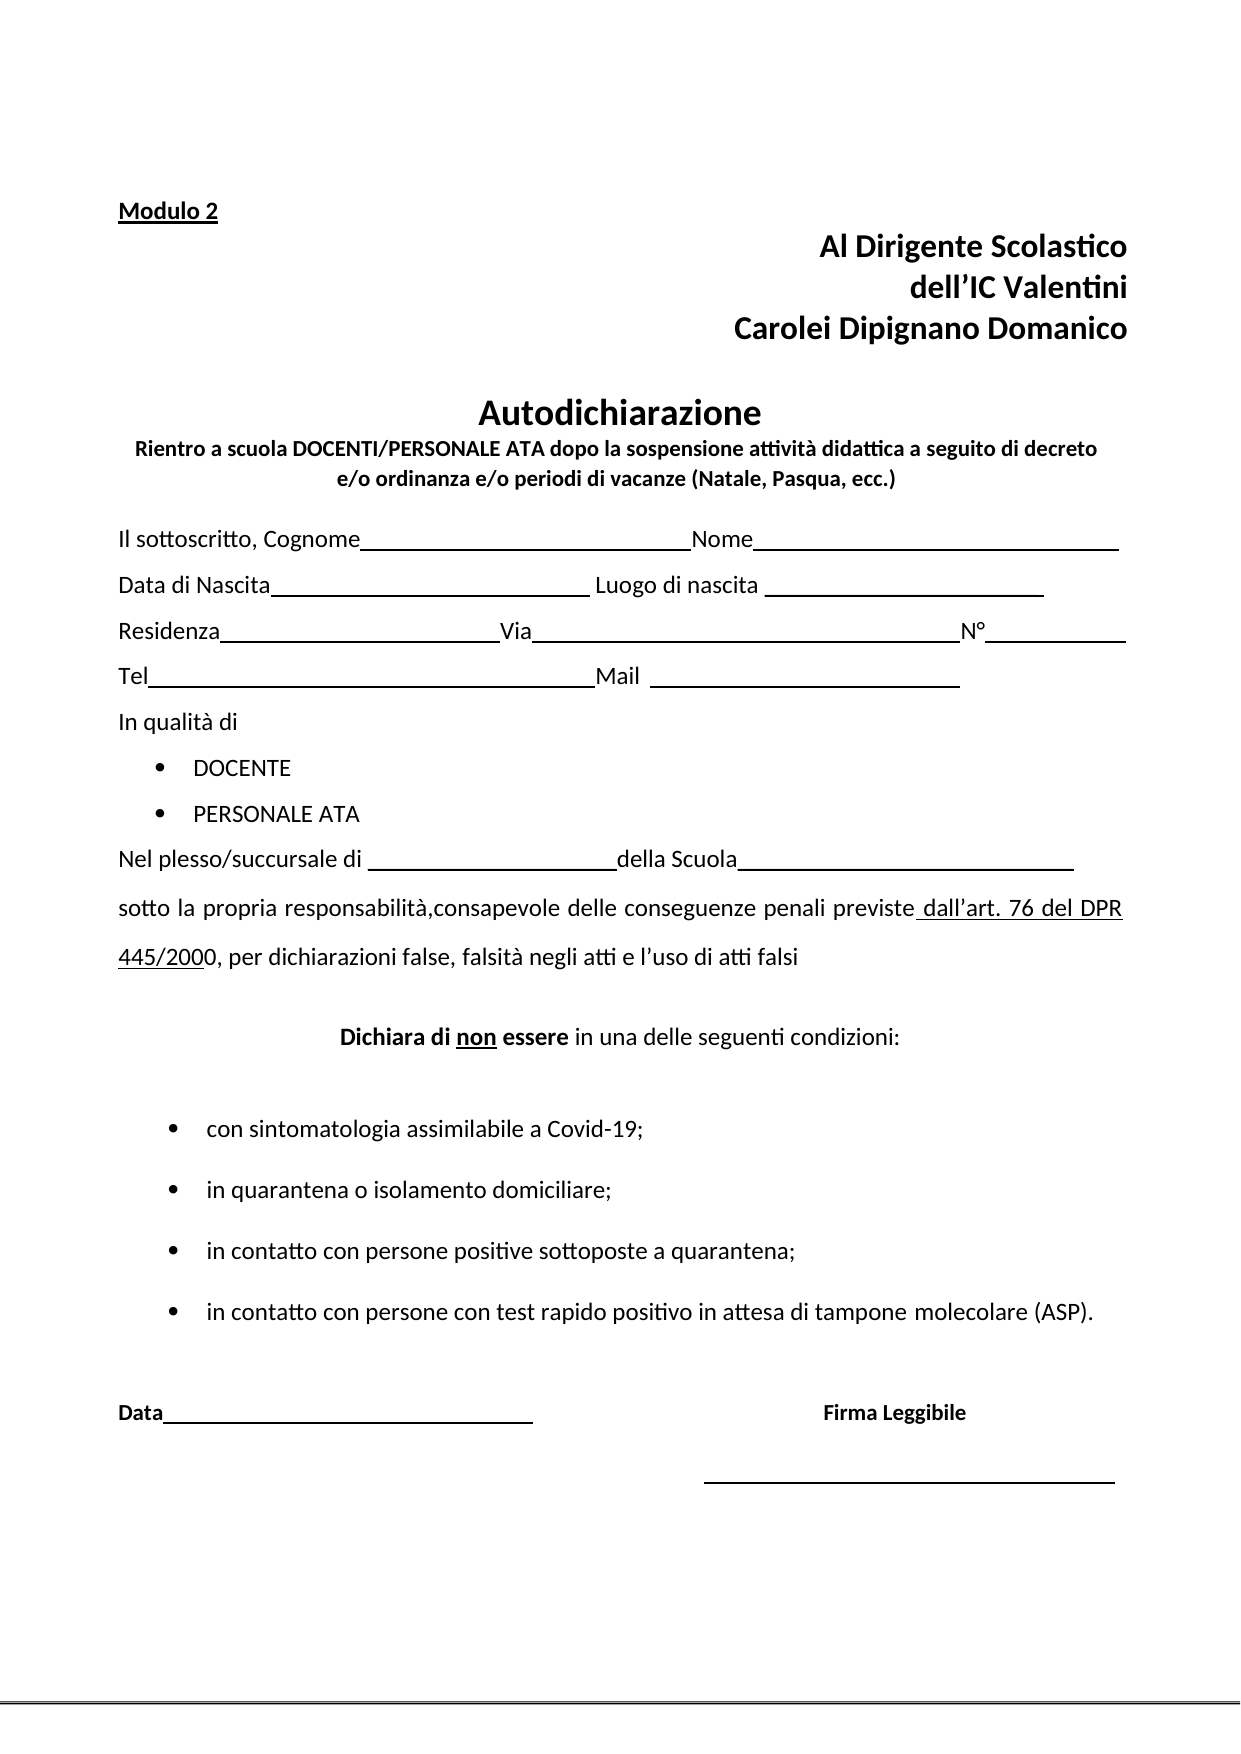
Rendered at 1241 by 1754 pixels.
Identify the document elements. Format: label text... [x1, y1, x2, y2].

text Al Dirigente Scolastico [118, 226, 1128, 266]
text Nel plesso/succursale di ____________________della Scuola___________________________ [118, 843, 1122, 874]
text Data di Nascita Luogo di nascita ______________________ Residenza Via N° Tel Mail [118, 569, 1126, 691]
list in quarantena o isolamento domiciliare; [169, 1174, 1109, 1204]
text Rientro a scuola DOCENTI/PERSONALE ATA dopo la sospensione attività didattica a seguito di decreto e/o ordinanza e/o periodi di vacanze (Natale, Pasqua, ecc.) [124, 434, 1109, 492]
list in contatto con persone positive sottoposte a quarantena; [169, 1235, 1109, 1265]
text In qualità di [118, 706, 1126, 737]
list con sintomatologia assimilabile a Covid-19; [169, 1113, 1109, 1143]
list in contatto con persone con test rapido positivo in attesa di tampone molecolare (ASP). [169, 1296, 1109, 1326]
text Dichiara di non essere in una delle seguenti condizioni: [131, 1021, 1109, 1052]
text Carolei Dipignano Domanico [118, 307, 1128, 348]
text dell’IC Valentini [118, 266, 1128, 307]
text sotto la propria responsabilità,consapevole delle conseguenze penali previste dall’art. 76 del DPR 445/2000, per dichiarazioni false, falsità negli atti e l’uso di atti falsi [118, 892, 1122, 972]
list PERSONALE ATA [156, 798, 1126, 828]
list DOCENTE [156, 752, 1126, 782]
text Il sottoscritto, Cognome Nome [118, 523, 1211, 554]
text Autodichiarazione [131, 388, 1109, 434]
text Modulo 2 [118, 195, 1211, 226]
text Data Firma Leggibile [118, 1398, 1211, 1426]
